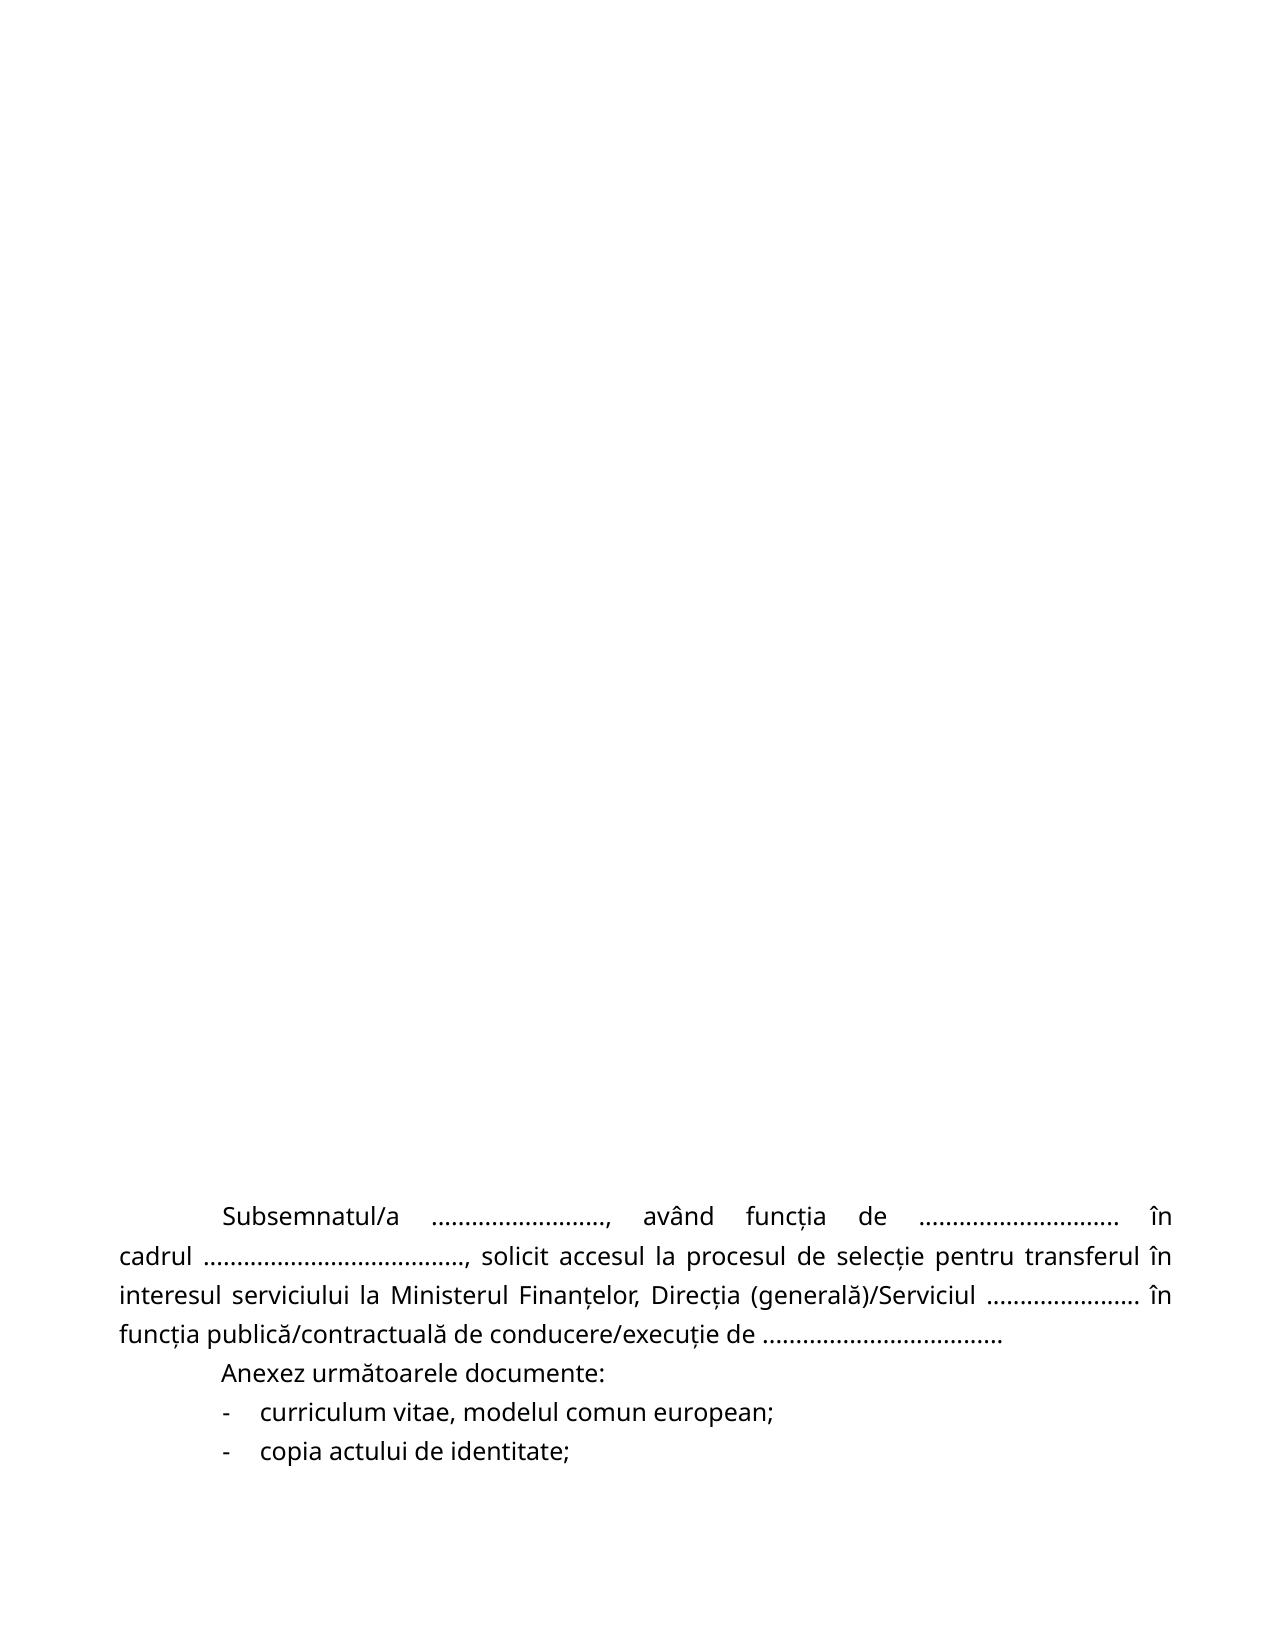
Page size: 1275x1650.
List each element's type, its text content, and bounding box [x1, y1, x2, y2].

list curriculum vitae, modelul comun european; [222, 1395, 1173, 1429]
list Anexez următoarele documente: [119, 1356, 1173, 1390]
text Subsemnatul/a .........................., având funcția de .............................. în cadrul ......................................., solicit accesul la procesul de selecție pentru transferul în interesul serviciului la Ministerul Finanțelor, Direcția (generală)/Serviciul ....................... în funcția publică/contractuală de conducere/execuție de .................................... [119, 1199, 1173, 1351]
list copia actului de identitate; [222, 1434, 1173, 1468]
